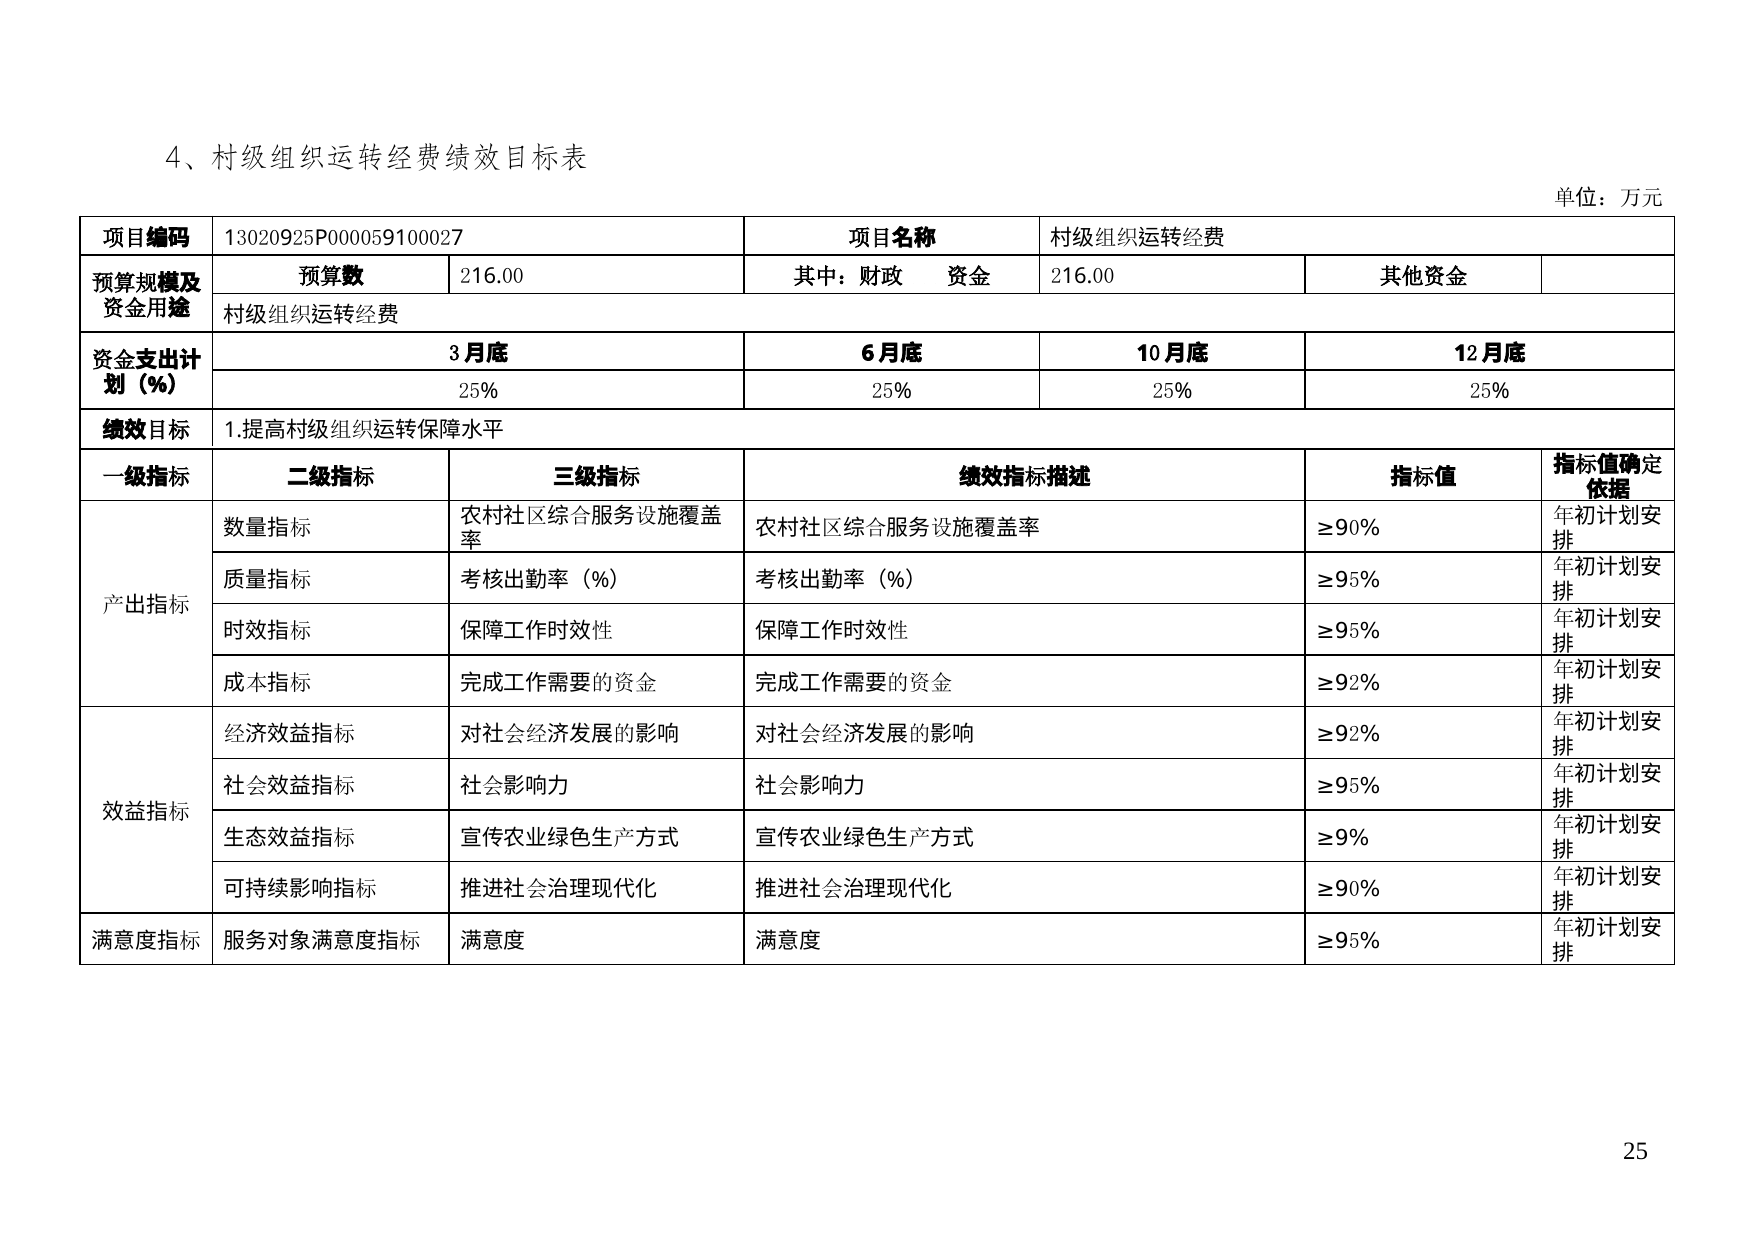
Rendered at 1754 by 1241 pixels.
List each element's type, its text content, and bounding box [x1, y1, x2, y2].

table_cell 25% [1040, 371, 1304, 408]
table_cell [1542, 256, 1674, 292]
table_cell 满意度 [745, 914, 1304, 964]
table_cell 考核出勤率（%） [745, 553, 1304, 603]
table_cell 社会效益指标 [213, 759, 448, 809]
table_cell 年初计划安排 [1542, 656, 1674, 706]
table_cell ≥95% [1306, 604, 1541, 654]
table_cell 其他资金 [1306, 256, 1541, 292]
table_cell ≥90% [1306, 501, 1541, 551]
table_cell 预算规模及资金用途 [81, 256, 212, 331]
table_cell 时效指标 [213, 604, 448, 654]
table_cell 经济效益指标 [213, 707, 448, 757]
table_cell ≥90% [1306, 862, 1541, 912]
table_cell 满意度指标 [81, 914, 212, 964]
table_cell 216.00 [450, 256, 743, 292]
table_cell 生态效益指标 [213, 811, 448, 861]
table_cell 年初计划安排 [1542, 811, 1674, 861]
table_cell 社会影响力 [450, 759, 743, 809]
text 4、村级组织运转经费绩效目标表 [106, 142, 1648, 174]
table_cell 年初计划安排 [1542, 501, 1674, 551]
table_cell 成本指标 [213, 656, 448, 706]
table_header 一级指标 [81, 450, 212, 499]
table_cell 年初计划安排 [1542, 914, 1674, 964]
table_cell 宣传农业绿色生产方式 [745, 811, 1304, 861]
table_cell ≥95% [1306, 553, 1541, 603]
table_cell 3月底 [213, 333, 743, 369]
table_cell 6月底 [745, 333, 1039, 369]
table_cell 项目名称 [745, 217, 1039, 254]
table_header 绩效指标描述 [745, 450, 1304, 499]
table_cell 农村社区综合服务设施覆盖率 [745, 501, 1304, 551]
table_header 指标值 [1306, 450, 1541, 499]
table_header 三级指标 [450, 450, 743, 499]
table_cell 项目编码 [81, 217, 212, 254]
table_cell 年初计划安排 [1542, 553, 1674, 603]
table_cell 可持续影响指标 [213, 862, 448, 912]
table_cell 25% [1306, 371, 1674, 408]
table_cell ≥92% [1306, 656, 1541, 706]
table_cell 25% [745, 371, 1039, 408]
table_cell 对社会经济发展的影响 [745, 707, 1304, 757]
table_cell 完成工作需要的资金 [745, 656, 1304, 706]
table_header 单位：万元 [81, 176, 1674, 216]
table_header 二级指标 [213, 450, 448, 499]
table_cell 对社会经济发展的影响 [450, 707, 743, 757]
table_cell 资金支出计划（%） [81, 333, 212, 408]
table_cell 1.提高村级组织运转保障水平 [213, 410, 1674, 446]
table_cell 年初计划安排 [1542, 759, 1674, 809]
table_cell 完成工作需要的资金 [450, 656, 743, 706]
table_cell 宣传农业绿色生产方式 [450, 811, 743, 861]
table_cell ≥92% [1306, 707, 1541, 757]
table_cell 服务对象满意度指标 [213, 914, 448, 964]
table_cell 其中：财政 资金 [745, 256, 1039, 292]
table_cell 保障工作时效性 [450, 604, 743, 654]
table_cell 社会影响力 [745, 759, 1304, 809]
table_cell 考核出勤率（%） [450, 553, 743, 603]
table_cell 推进社会治理现代化 [745, 862, 1304, 912]
table_cell 年初计划安排 [1542, 604, 1674, 654]
table_cell 推进社会治理现代化 [450, 862, 743, 912]
table_cell 满意度 [450, 914, 743, 964]
table_cell 12月底 [1306, 333, 1674, 369]
table_cell 预算数 [213, 256, 448, 292]
table_cell 质量指标 [213, 553, 448, 603]
table_cell 年初计划安排 [1542, 707, 1674, 757]
table_cell ≥95% [1306, 759, 1541, 809]
table_cell 产出指标 [81, 501, 212, 706]
table_cell 10月底 [1040, 333, 1304, 369]
table_cell ≥95% [1306, 914, 1541, 964]
table_cell 年初计划安排 [1542, 862, 1674, 912]
table_cell 13020925P000059100027 [213, 217, 743, 254]
table_cell 25% [213, 371, 743, 408]
table_cell ≥9% [1306, 811, 1541, 861]
table_cell 效益指标 [81, 707, 212, 912]
table_header 指标值确定依据 [1542, 450, 1674, 499]
table_cell 村级组织运转经费 [213, 294, 1674, 331]
table_cell 216.00 [1040, 256, 1304, 292]
table_cell 村级组织运转经费 [1040, 217, 1674, 254]
table_cell 数量指标 [213, 501, 448, 551]
table_cell 农村社区综合服务设施覆盖率 [450, 501, 743, 551]
table_cell 保障工作时效性 [745, 604, 1304, 654]
table_cell 绩效目标 [81, 410, 212, 446]
